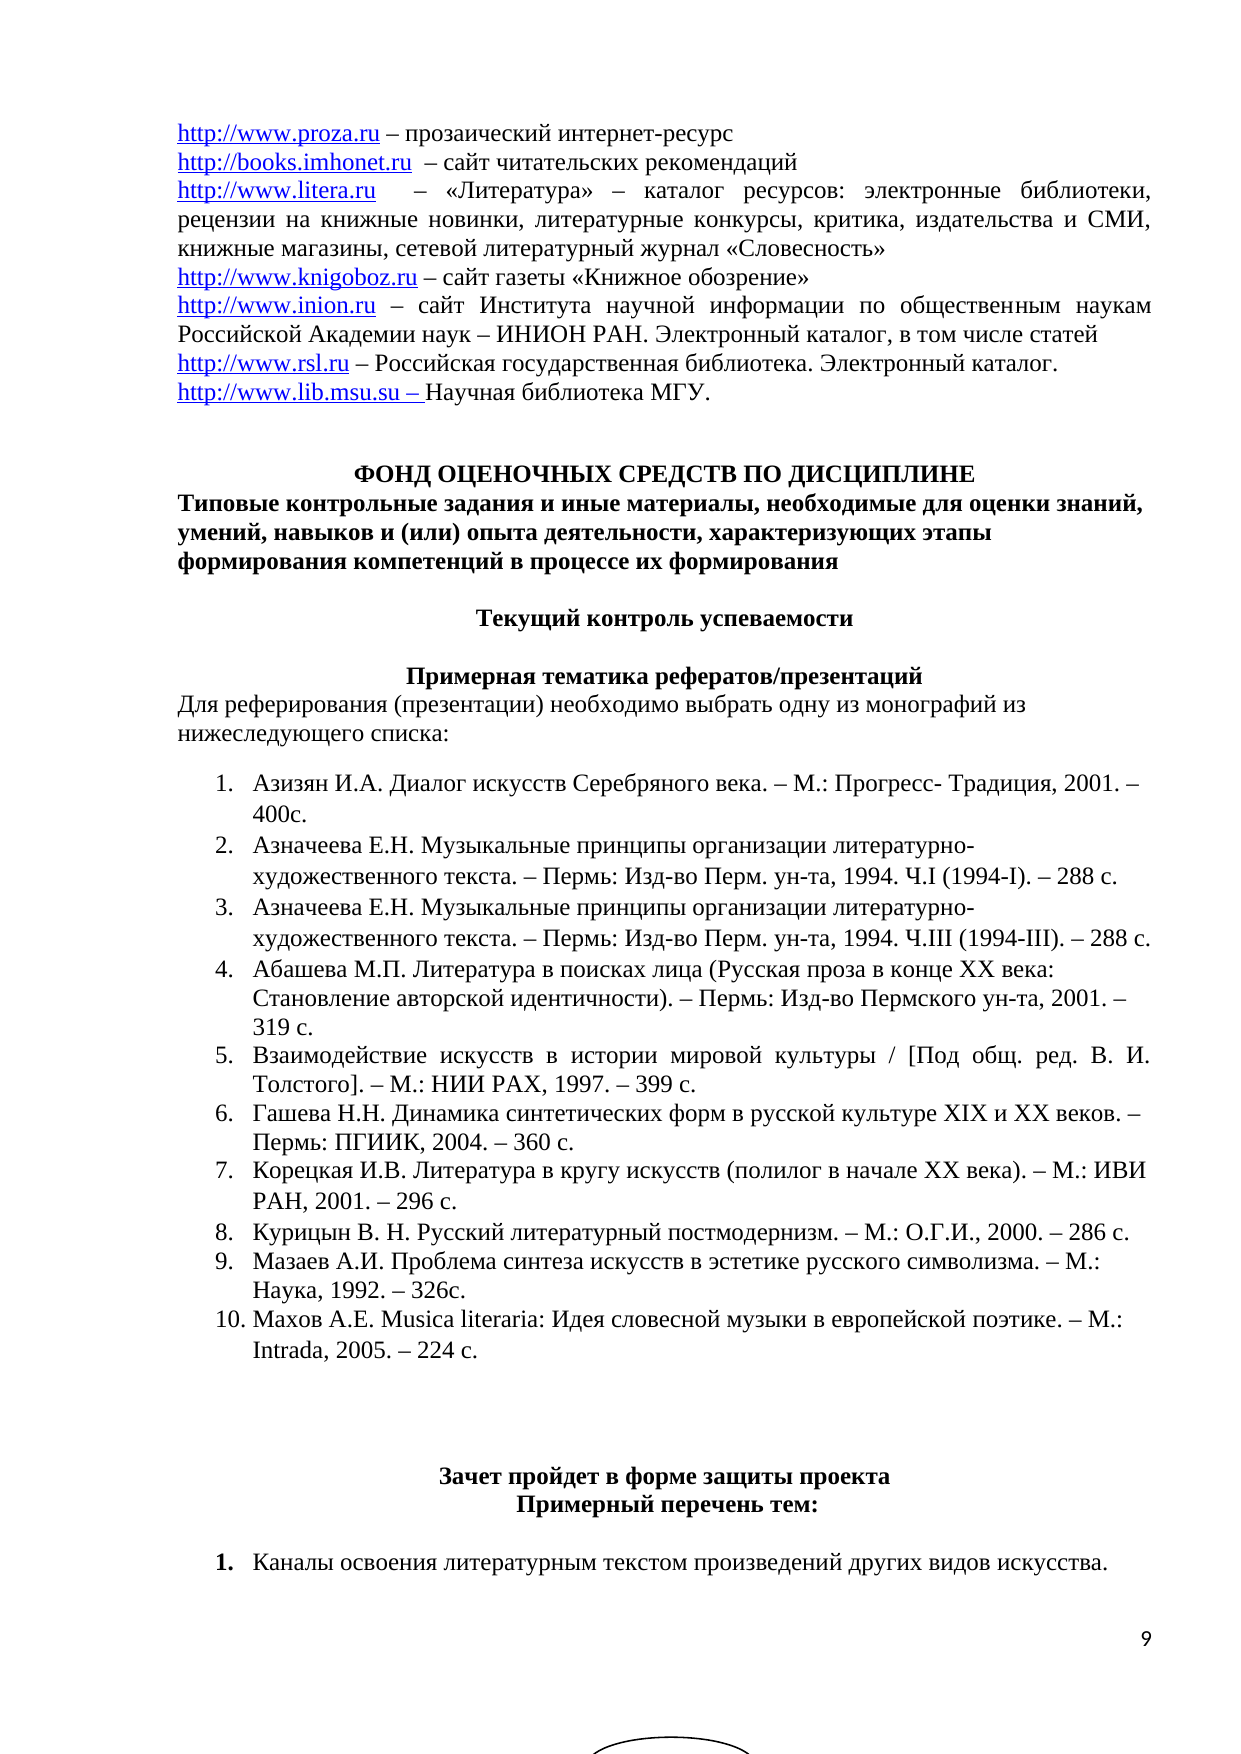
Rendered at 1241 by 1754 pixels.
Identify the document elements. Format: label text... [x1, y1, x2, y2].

text http://www.proza.ru – прозаический интернет-ресурс [177, 118, 1152, 147]
list Азизян И.А. Диалог искусств Серебряного века. – М.: Прогресс- Традиция, 2001. – 400с. [215, 768, 1152, 828]
text http://www.rsl.ru – Российская государственная библиотека. Электронный каталог. [177, 348, 1152, 377]
text ФОНД ОЦЕНОЧНЫХ СРЕДСТВ ПО ДИСЦИПЛИНЕ [177, 459, 1152, 488]
list Махов А.Е. Musica literaria: Идея словесной музыки в европейской поэтике. – М.: Intrada, 2005. – 224 с. [215, 1304, 1152, 1363]
text Типовые контрольные задания и иные материалы, необходимые для оценки знаний, умений, навыков и (или) опыта деятельности, характеризующих этапы формирования компетенций в процессе их формирования [177, 488, 1152, 574]
text http://www.knigoboz.ru – сайт газеты «Книжное обозрение» [177, 262, 1152, 291]
list Взаимодействие искусств в истории мировой культуры / [Под общ. ред. В. И. Толстого]. – М.: НИИ РАХ, 1997. – 399 с. [215, 1040, 1152, 1098]
text http://www.inion.ru – сайт Института научной информации по общественным наукам Российской Академии наук – ИНИОН РАН. Электронный каталог, в том числе статей [177, 291, 1152, 348]
text http://books.imhonet.ru – сайт читательских рекомендаций [177, 147, 1152, 176]
list Азначеева Е.Н. Музыкальные принципы организации литературно-художественного текста. – Пермь: Изд-во Перм. ун-та, 1994. Ч.I (1994-I). – 288 с. [215, 830, 1152, 890]
text Примерный перечень тем: [177, 1489, 1152, 1518]
list Гашева Н.Н. Динамика синтетических форм в русской культуре XIX и XX веков. – Пермь: ПГИИК, 2004. – 360 с. [215, 1098, 1152, 1155]
text http://www.litera.ru – «Литература» – каталог ресурсов: электронные библиотеки, рецензии на книжные новинки, литературные конкурсы, критика, издательства и СМИ, книжные магазины, сетевой литературный журнал «Словесность» [177, 176, 1152, 262]
list Курицын В. Н. Русский литературный постмодернизм. – М.: О.Г.И., 2000. – 286 с. [215, 1217, 1152, 1246]
list Азначеева Е.Н. Музыкальные принципы организации литературно-художественного текста. – Пермь: Изд-во Перм. ун-та, 1994. Ч.III (1994-III). – 288 c. [215, 892, 1152, 952]
text Зачет пройдет в форме защиты проекта [177, 1461, 1152, 1489]
list Абашева М.П. Литература в поисках лица (Русская проза в конце ХХ века: Становление авторской идентичности). – Пермь: Изд-во Пермского ун-та, 2001. – 319 с. [215, 954, 1152, 1040]
list http://www.lib.msu.su – Научная библиотека МГУ. [177, 377, 1152, 406]
list Каналы освоения литературным текстом произведений других видов искусства. [215, 1547, 1152, 1576]
text Для реферирования (презентации) необходимо выбрать одну из монографий из нижеследующего списка: [177, 689, 1152, 747]
list Корецкая И.В. Литература в кругу искусств (полилог в начале ХХ века). – М.: ИВИ РАН, 2001. – 296 с. [215, 1155, 1152, 1215]
text Примерная тематика рефератов/презентаций [177, 661, 1152, 689]
list Мазаев А.И. Проблема синтеза искусств в эстетике русского символизма. – М.: Наука, 1992. – 326с. [215, 1246, 1152, 1304]
text Текущий контроль успеваемости [177, 603, 1152, 632]
